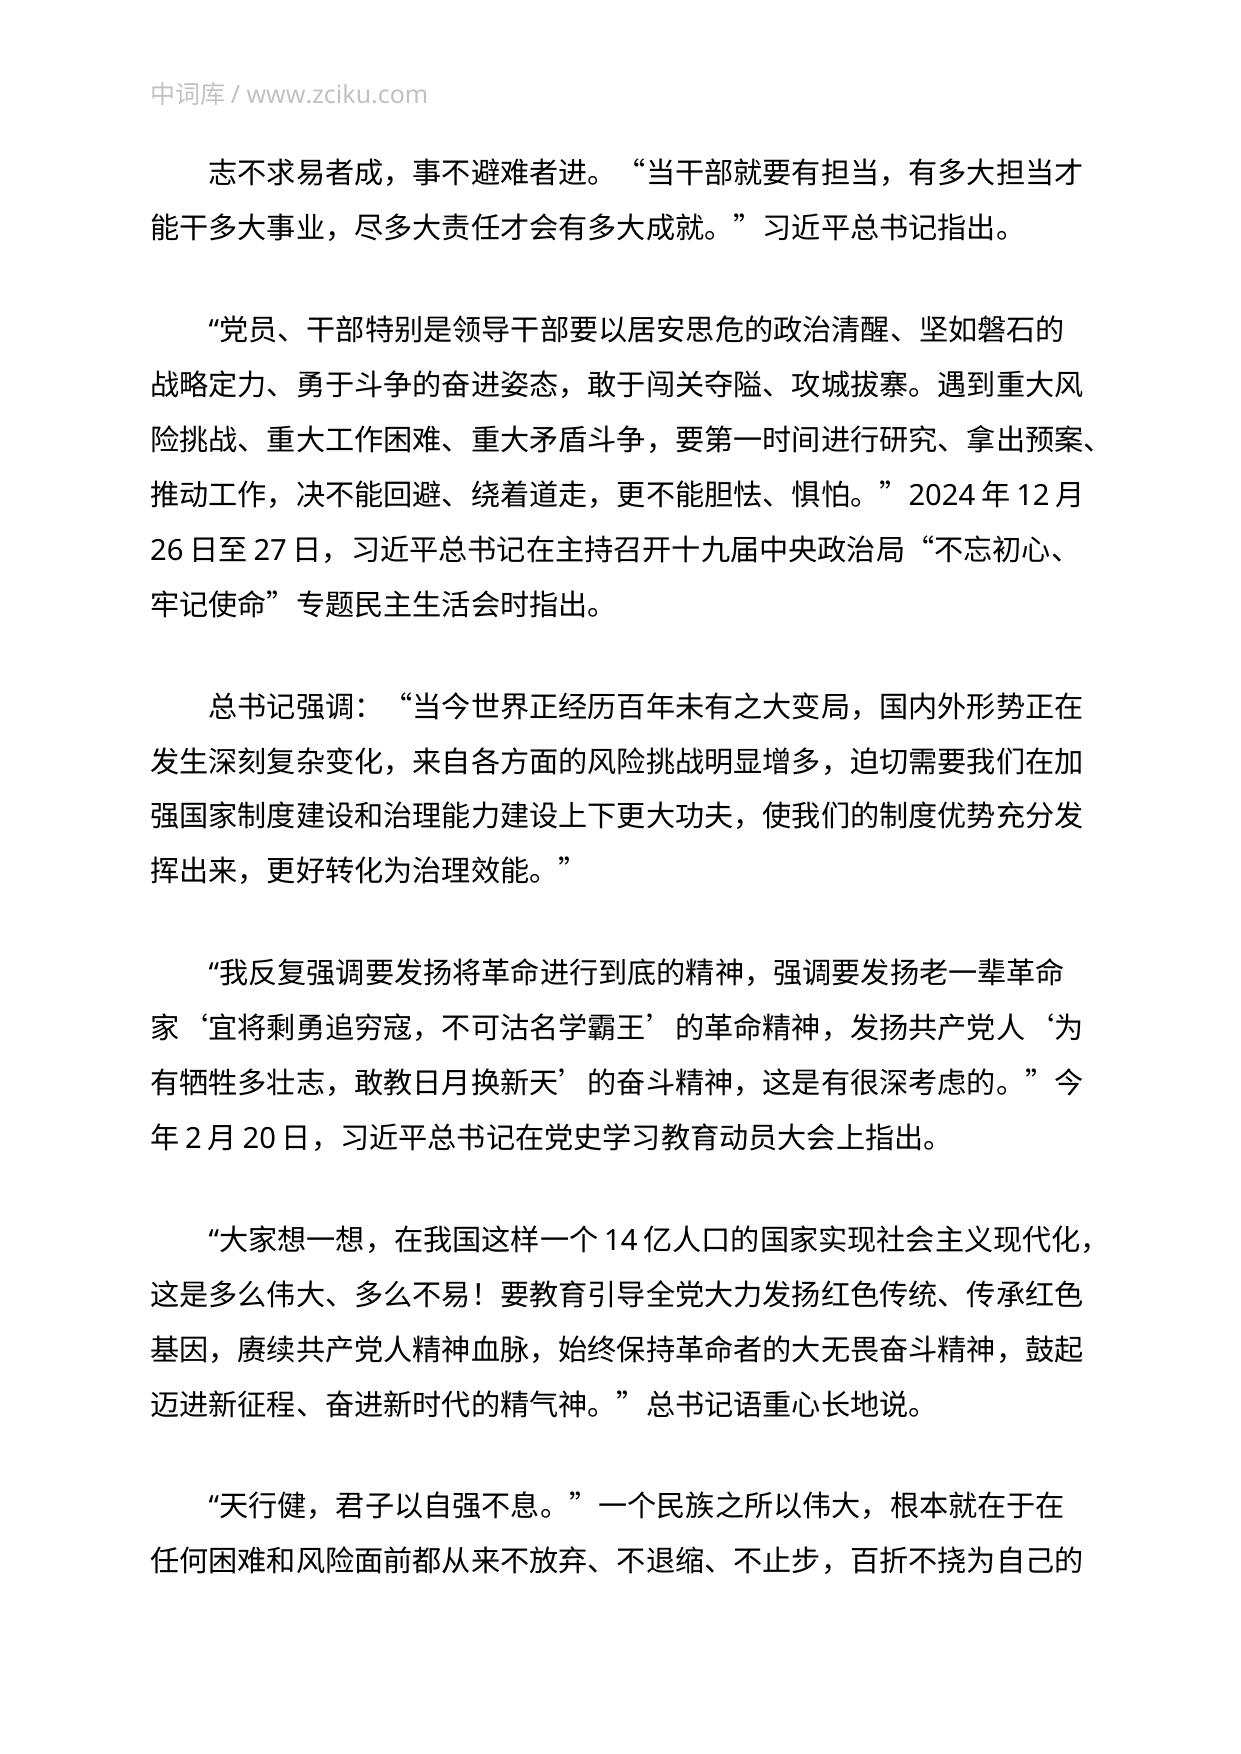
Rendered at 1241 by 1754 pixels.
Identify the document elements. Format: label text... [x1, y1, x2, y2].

text “党员、干部特别是领导干部要以居安思危的政治清醒、坚如磐石的战略定力、勇于斗争的奋进姿态，敢于闯关夺隘、攻城拔寨。遇到重大风险挑战、重大工作困难、重大矛盾斗争，要第一时间进行研究、拿出预案、推动工作，决不能回避、绕着道走，更不能胆怯、惧怕。”2024年12月26日至27日，习近平总书记在主持召开十九届中央政治局“不忘初心、牢记使命”专题民主生活会时指出。 [150, 307, 1090, 624]
text 总书记强调：“当今世界正经历百年未有之大变局，国内外形势正在发生深刻复杂变化，来自各方面的风险挑战明显增多，迫切需要我们在加强国家制度建设和治理能力建设上下更大功夫，使我们的制度优势充分发挥出来，更好转化为治理效能。” [150, 683, 1090, 890]
text 志不求易者成，事不避难者进。“当干部就要有担当，有多大担当才能干多大事业，尽多大责任才会有多大成就。”习近平总书记指出。 [150, 150, 1090, 247]
text “我反复强调要发扬将革命进行到底的精神，强调要发扬老一辈革命家‘宜将剩勇追穷寇，不可沽名学霸王’的革命精神，发扬共产党人‘为有牺牲多壮志，敢教日月换新天’的奋斗精神，这是有很深考虑的。”今年2月20日，习近平总书记在党史学习教育动员大会上指出。 [150, 950, 1090, 1157]
text “大家想一想，在我国这样一个14亿人口的国家实现社会主义现代化，这是多么伟大、多么不易！要教育引导全党大力发扬红色传统、传承红色基因，赓续共产党人精神血脉，始终保持革命者的大无畏奋斗精神，鼓起迈进新征程、奋进新时代的精气神。”总书记语重心长地说。 [150, 1216, 1090, 1423]
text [150, 1483, 1090, 1580]
